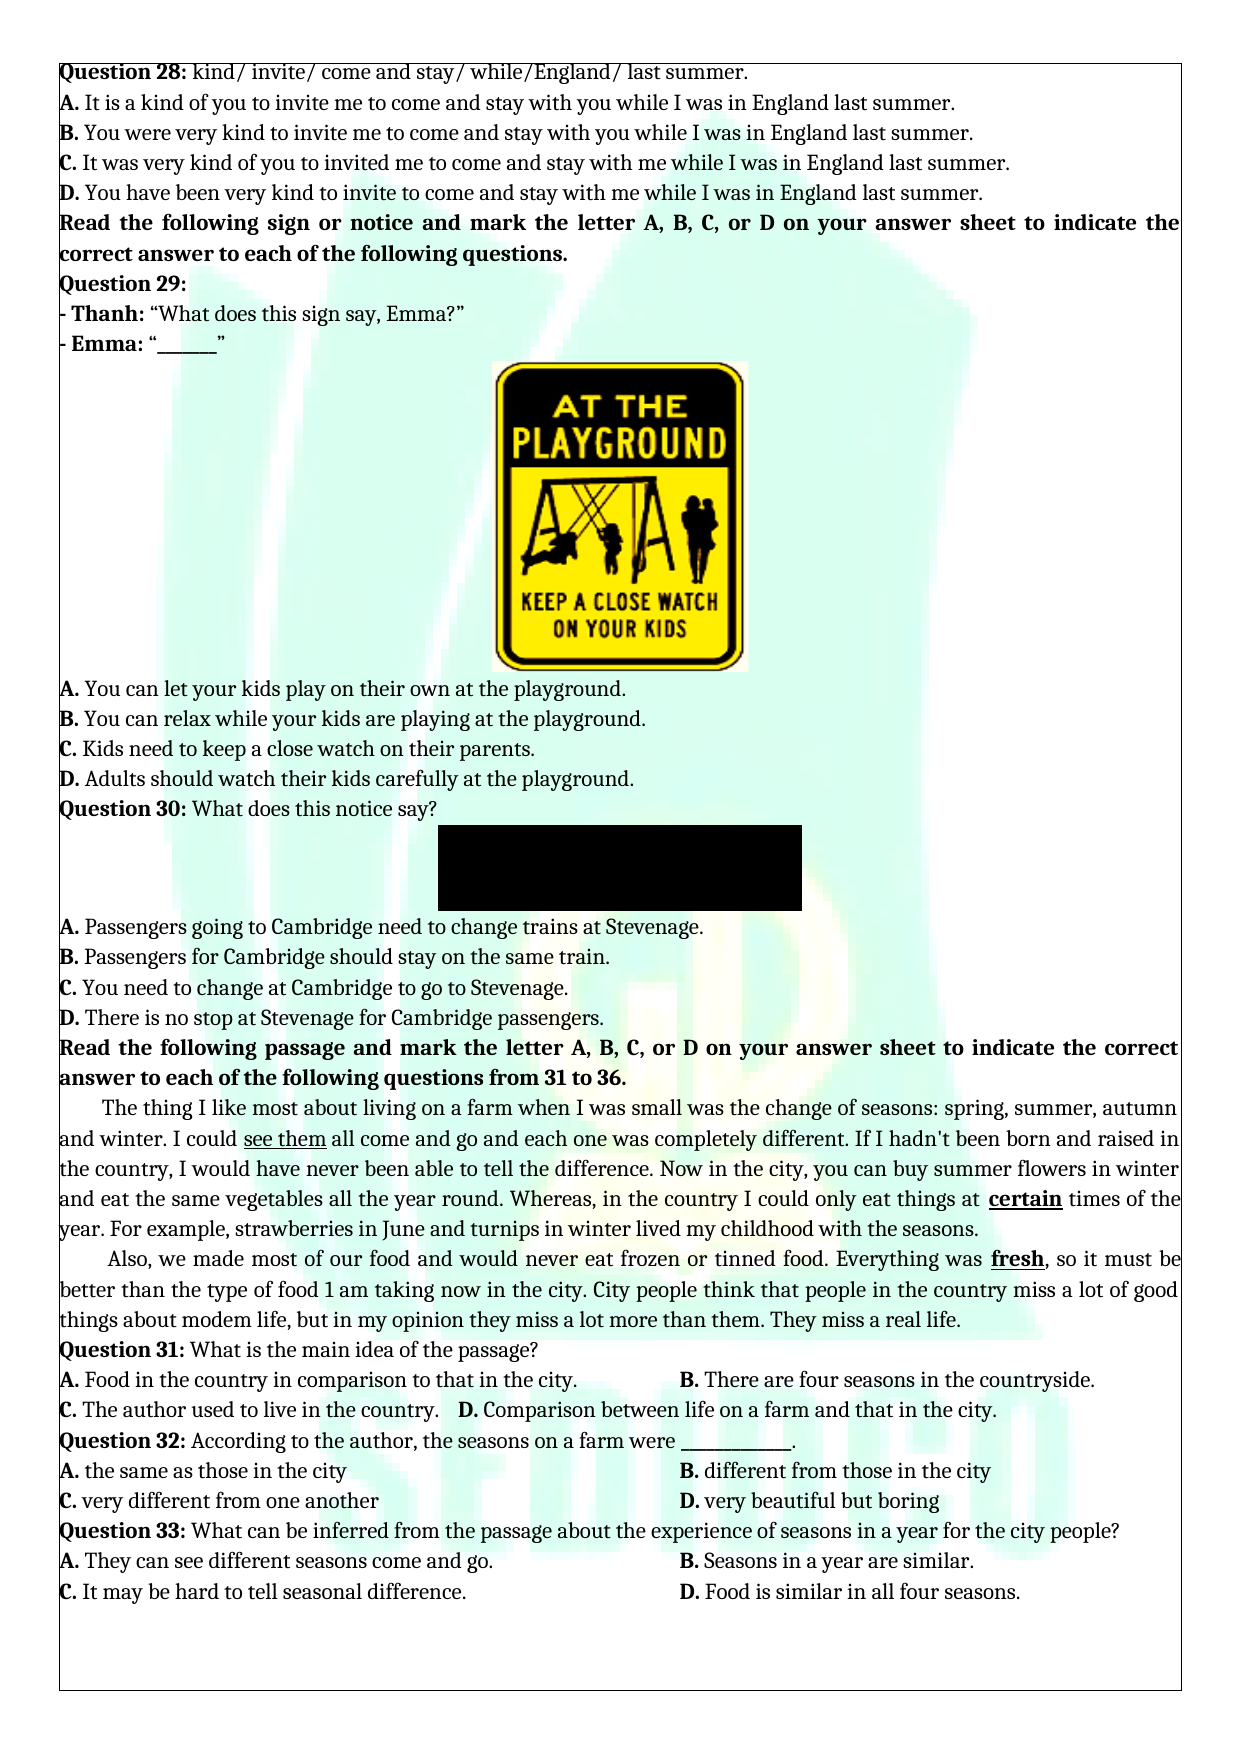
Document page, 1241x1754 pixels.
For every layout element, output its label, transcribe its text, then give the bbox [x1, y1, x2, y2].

text D. There is no stop at Stevenage for Cambridge passengers. [59, 1004, 1181, 1031]
text The thing I like most about living on a farm when I was small was the change of seasons: spring, summer, autumn and winter. I could see them all come and go and each one was completely different. If I hadn't been born and raised in the country, I would have never been able to tell the difference. Now in the city, you can buy summer flowers in winter and eat the same vegetables all the year round. Whereas, in the country I could only eat things at certain times of the year. For example, strawberries in June and turnips in winter lived my childhood with the seasons. [59, 1095, 1181, 1242]
text - Emma: “_______” [59, 331, 1181, 357]
text C. You need to change at Cambridge to go to Stevenage. [59, 974, 1181, 1001]
text Question 32: According to the author, the seasons on a farm were _____________. [59, 1427, 1181, 1454]
picture [491, 361, 749, 672]
text C. The author used to live in the country. D. Comparison between life on a farm and that in the city. [59, 1397, 1181, 1423]
text C. It may be hard to tell seasonal difference. D. Food is similar in all four seasons. [59, 1578, 1181, 1605]
text Read the following passage and mark the letter A, B, C, or D on your answer sheet to indicate the correct answer to each of the following questions from 31 to 36. [59, 1035, 1181, 1091]
text Question 29: [59, 271, 1181, 297]
text C. Kids need to keep a close watch on their parents. [59, 736, 1181, 762]
text A. They can see different seasons come and go. B. Seasons in a year are similar. [59, 1548, 1181, 1574]
text A. Food in the country in comparison to that in the city. B. There are four seasons in the countryside. [59, 1367, 1181, 1393]
text Question 31: What is the main idea of the passage? [59, 1337, 1181, 1363]
text Read the following sign or notice and mark the letter A, B, C, or D on your answer sheet to indicate the correct answer to each of the following questions. [59, 210, 1181, 267]
text B. Passengers for Cambridge should stay on the same train. [59, 944, 1181, 970]
text Question 33: What can be inferred from the passage about the experience of seasons in a year for the city people? [59, 1518, 1181, 1544]
text D. Adults should watch their kids carefully at the playground. [59, 766, 1181, 792]
text A. It is a kind of you to invite me to come and stay with you while I was in England last summer. [59, 89, 1181, 116]
text Also, we made most of our food and would never eat frozen or tinned food. Everything was fresh, so it must be better than the type of food 1 am taking now in the city. City people think that people in the country miss a lot of good things about modem life, but in my opinion they miss a lot more than them. They miss a real life. [59, 1246, 1181, 1333]
text - Thanh: “What does this sign say, Emma?” [59, 301, 1181, 327]
text C. It was very kind of you to invited me to come and stay with me while I was in England last summer. [59, 150, 1181, 176]
text Question 30: What does this notice say? [59, 796, 1181, 823]
text C. very different from one another D. very beautiful but boring [59, 1488, 1181, 1514]
text A. You can let your kids play on their own at the playground. [59, 675, 1181, 702]
text D. You have been very kind to invite to come and stay with me while I was in England last summer. [59, 180, 1181, 206]
text B. You were very kind to invite me to come and stay with you while I was in England last summer. [59, 119, 1181, 146]
text A. Passengers going to Cambridge need to change trains at Stevenage. [59, 914, 1181, 940]
text Question 28: kind/ invite/ come and stay/ while/England/ last summer. [59, 59, 1181, 85]
text B. You can relax while your kids are playing at the playground. [59, 706, 1181, 732]
text A. the same as those in the city B. different from those in the city [59, 1458, 1181, 1484]
